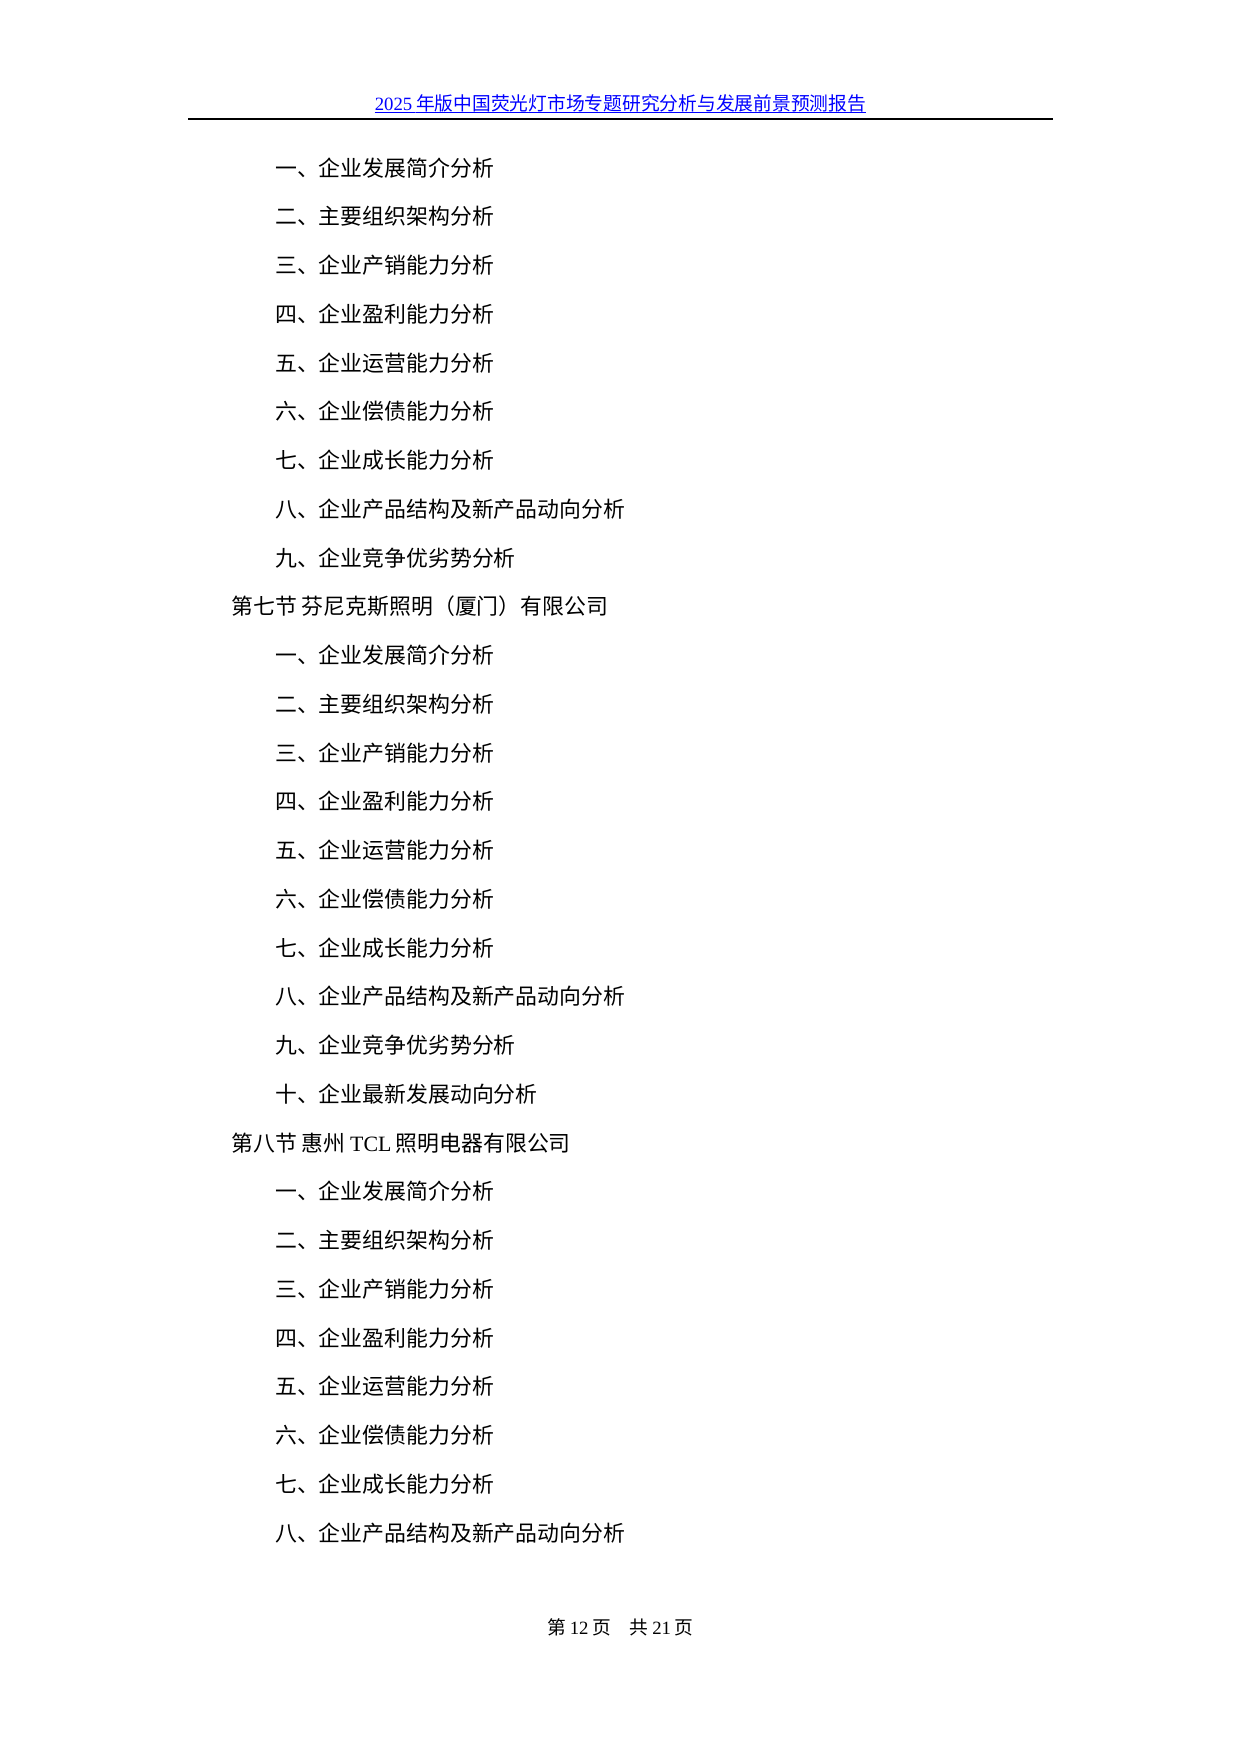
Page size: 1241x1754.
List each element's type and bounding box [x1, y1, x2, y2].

text [187, 150, 1053, 1548]
